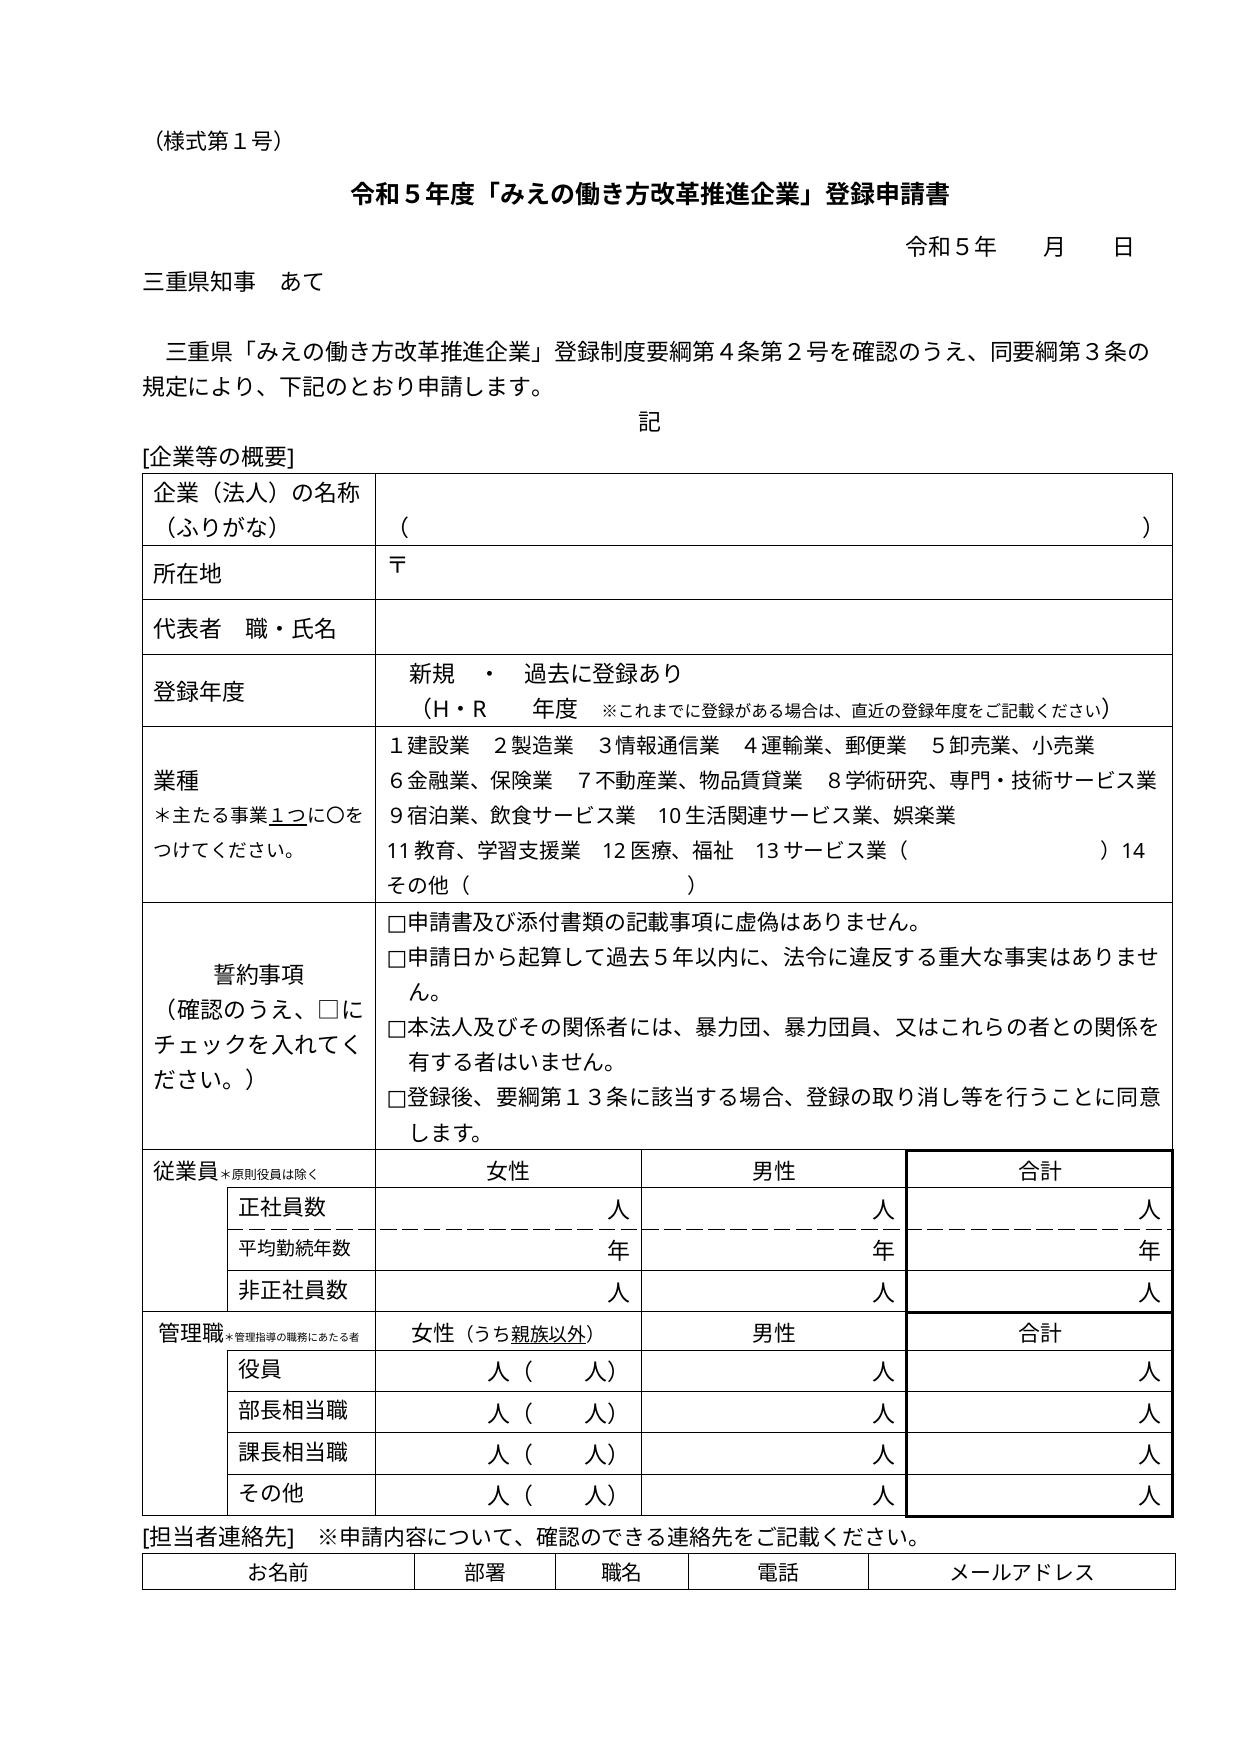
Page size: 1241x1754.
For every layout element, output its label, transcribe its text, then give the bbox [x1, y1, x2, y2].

text 令和５年度「みえの働き方改革推進企業」登録申請書 [142, 157, 1157, 227]
table_cell 人 [908, 1351, 1171, 1391]
table_cell 人 [642, 1392, 905, 1432]
table_cell 男性 [642, 1150, 905, 1187]
table_cell 女性（うち親族以外） [376, 1312, 641, 1349]
table_cell 人（ 人） [376, 1475, 641, 1515]
table_cell 人（ 人） [376, 1351, 641, 1391]
table_cell 合計 [908, 1314, 1171, 1349]
table_cell [143, 1187, 227, 1311]
table_cell □申請書及び添付書類の記載事項に虚偽はありません。 □申請日から起算して過去５年以内に、法令に違反する重大な事実はありません。 □本法人及びその関係者には、暴力団、暴力団員、又はこれらの者との関係を有する者はいません。 □登録後、要綱第１３条に該当する場合、登録の取り消し等を行うことに同意します。 [376, 903, 1172, 1149]
subtitle 記 [142, 403, 1157, 438]
table_cell 登録年度 [143, 655, 375, 726]
table_header 電話 [689, 1554, 868, 1589]
table_cell １建設業 ２製造業 ３情報通信業 ４運輸業、郵便業 ５卸売業、小売業 ６金融業、保険業 ７不動産業、物品賃貸業 ８学術研究、専門・技術サービス業 ９宿泊業、飲食サービス業 10生活関連サービス業、娯楽業 11教育、学習支援業 12医療、福祉 13サービス業（ ）14その他（ ） [376, 727, 1172, 902]
text [企業等の概要] [142, 438, 1157, 473]
table_cell 合計 [908, 1152, 1171, 1187]
table_header （ ） [376, 474, 1172, 544]
table_cell 業種 ＊主たる事業１つに〇をつけてください。 [143, 727, 375, 902]
table_cell 新規 ・ 過去に登録あり （H・R 年度 ※これまでに登録がある場合は、直近の登録年度をご記載ください） [376, 655, 1172, 726]
table_cell 平均勤続年数 [228, 1229, 375, 1270]
table_cell 人 [642, 1271, 905, 1311]
table_cell 人 [642, 1475, 905, 1515]
table_cell 非正社員数 [228, 1271, 375, 1311]
table_cell 人（ 人） [376, 1392, 641, 1432]
table_cell 代表者 職・氏名 [143, 600, 375, 654]
table_cell 男性 [642, 1312, 905, 1349]
text 令和５年 月 日 [142, 227, 1134, 263]
table_header お名前 [143, 1554, 414, 1589]
table_cell 人 [908, 1433, 1171, 1473]
table_cell [376, 600, 1172, 654]
table_cell 誓約事項 （確認のうえ、□にチェックを入れてください。） [143, 903, 375, 1149]
text （様式第１号） [142, 122, 1157, 157]
table_cell 年 [908, 1229, 1171, 1270]
table_header 企業（法人）の名称 （ふりがな） [143, 474, 375, 544]
table_cell 人 [908, 1188, 1171, 1228]
table_cell 人 [642, 1351, 905, 1391]
table_cell 従業員＊原則役員は除く [143, 1150, 375, 1187]
table_cell 年 [376, 1229, 641, 1270]
table_cell 〒 [376, 546, 1172, 599]
table_cell 人 [376, 1188, 641, 1228]
table_cell 人 [908, 1475, 1171, 1515]
table_cell 人 [908, 1392, 1171, 1432]
table_cell 管理職＊管理指導の職務にあたる者 [143, 1312, 375, 1349]
table_cell 人 [642, 1188, 905, 1228]
table_header 職名 [556, 1554, 688, 1589]
table_cell 人 [642, 1433, 905, 1473]
table_cell 年 [642, 1229, 905, 1270]
table_header メールアドレス [869, 1554, 1175, 1589]
table_cell その他 [228, 1475, 375, 1515]
table_cell 人 [376, 1271, 641, 1311]
table_cell 所在地 [143, 546, 375, 599]
table_cell 部長相当職 [228, 1392, 375, 1432]
table_cell 人（ 人） [376, 1433, 641, 1473]
text [担当者連絡先] ※申請内容について、確認のできる連絡先をご記載ください。 [142, 1518, 1157, 1553]
table_cell 人 [908, 1271, 1171, 1311]
text 三重県知事 あて [142, 263, 1157, 298]
table_cell 女性 [376, 1150, 641, 1187]
table_header 部署 [415, 1554, 555, 1589]
table_cell [143, 1350, 227, 1515]
table_cell 課長相当職 [228, 1433, 375, 1473]
table_cell 役員 [228, 1351, 375, 1391]
table_cell 正社員数 [228, 1188, 375, 1228]
text 三重県「みえの働き方改革推進企業」登録制度要綱第４条第２号を確認のうえ、同要綱第３条の規定により、下記のとおり申請します。 [142, 333, 1157, 403]
